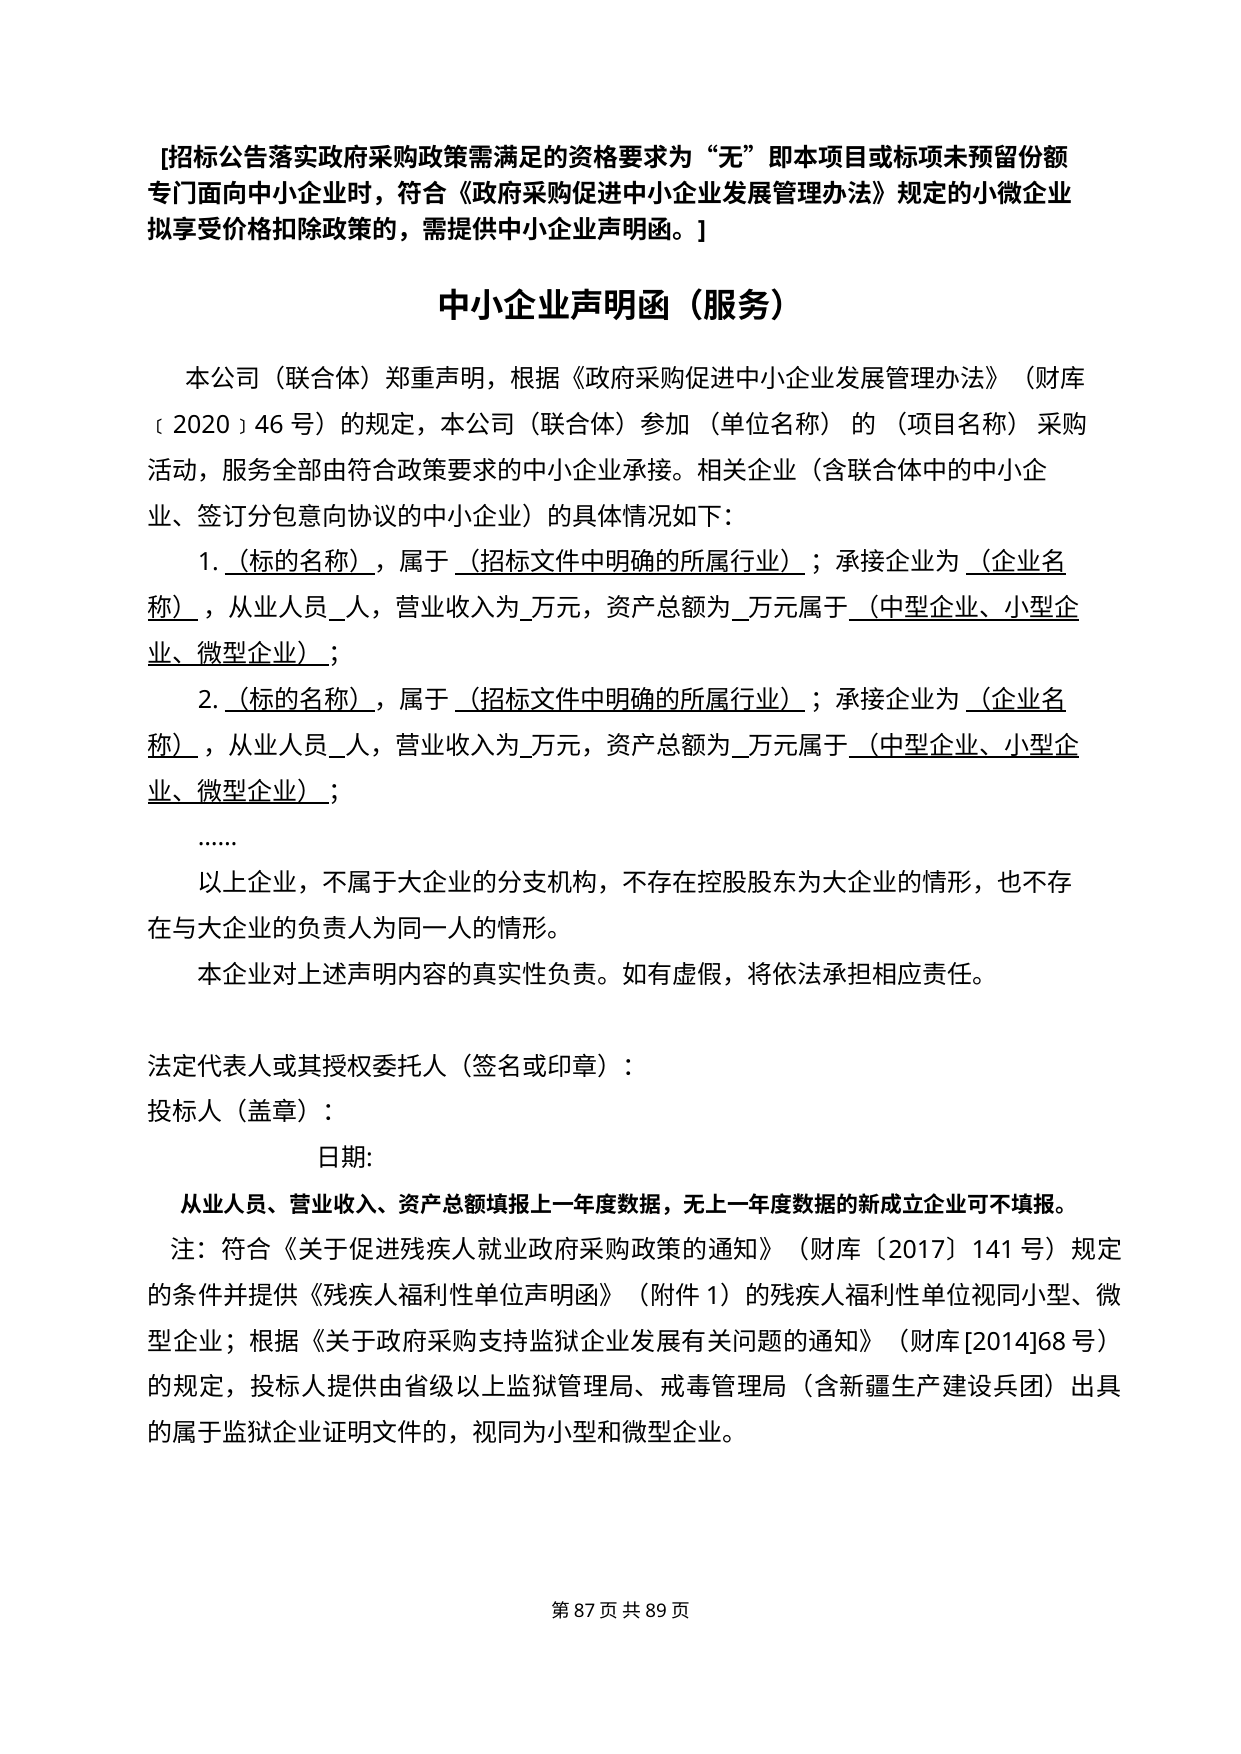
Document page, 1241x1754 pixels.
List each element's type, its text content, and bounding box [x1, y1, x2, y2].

text 本公司（联合体）郑重声明，根据《政府采购促进中小企业发展管理办法》（财库﹝2020﹞46 号）的规定，本公司（联合体）参加 （单位名称） 的 （项目名称） 采购活动，服务全部由符合政策要求的中小企业承接。相关企业（含联合体中的中小企业、签订分包意向协议的中小企业）的具体情况如下： [148, 351, 1093, 534]
text [招标公告落实政府采购政策需满足的资格要求为“无”即本项目或标项未预留份额专门面向中小企业时，符合《政府采购促进中小企业发展管理办法》规定的小微企业拟享受价格扣除政策的，需提供中小企业声明函。] [148, 137, 1093, 246]
text …… [148, 809, 1093, 855]
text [148, 1222, 1122, 1451]
text 2. （标的名称），属于 （招标文件中明确的所属行业） ；承接企业为 （企业名称） ，从业人员 人，营业收入为 万元，资产总额为 万元属于 （中型企业、小型企业、微型企业） ； [148, 672, 1093, 809]
text 法定代表人或其授权委托人（签名或印章）： [148, 1038, 1093, 1084]
text 中小企业声明函（服务） [148, 278, 1093, 327]
text 本企业对上述声明内容的真实性负责。如有虚假，将依法承担相应责任。 [148, 947, 1093, 992]
text 1. （标的名称），属于 （招标文件中明确的所属行业） ；承接企业为 （企业名称） ，从业人员 人，营业收入为 万元，资产总额为 万元属于 （中型企业、小型企业、微型企业） ； [148, 534, 1093, 672]
text 从业人员、营业收入、资产总额填报上一年度数据，无上一年度数据的新成立企业可不填报。 [148, 1176, 1093, 1222]
text 投标人（盖章）： [148, 1084, 1093, 1130]
text 以上企业，不属于大企业的分支机构，不存在控股股东为大企业的情形，也不存在与大企业的负责人为同一人的情形。 [148, 855, 1093, 947]
text 日期: [148, 1130, 1093, 1176]
